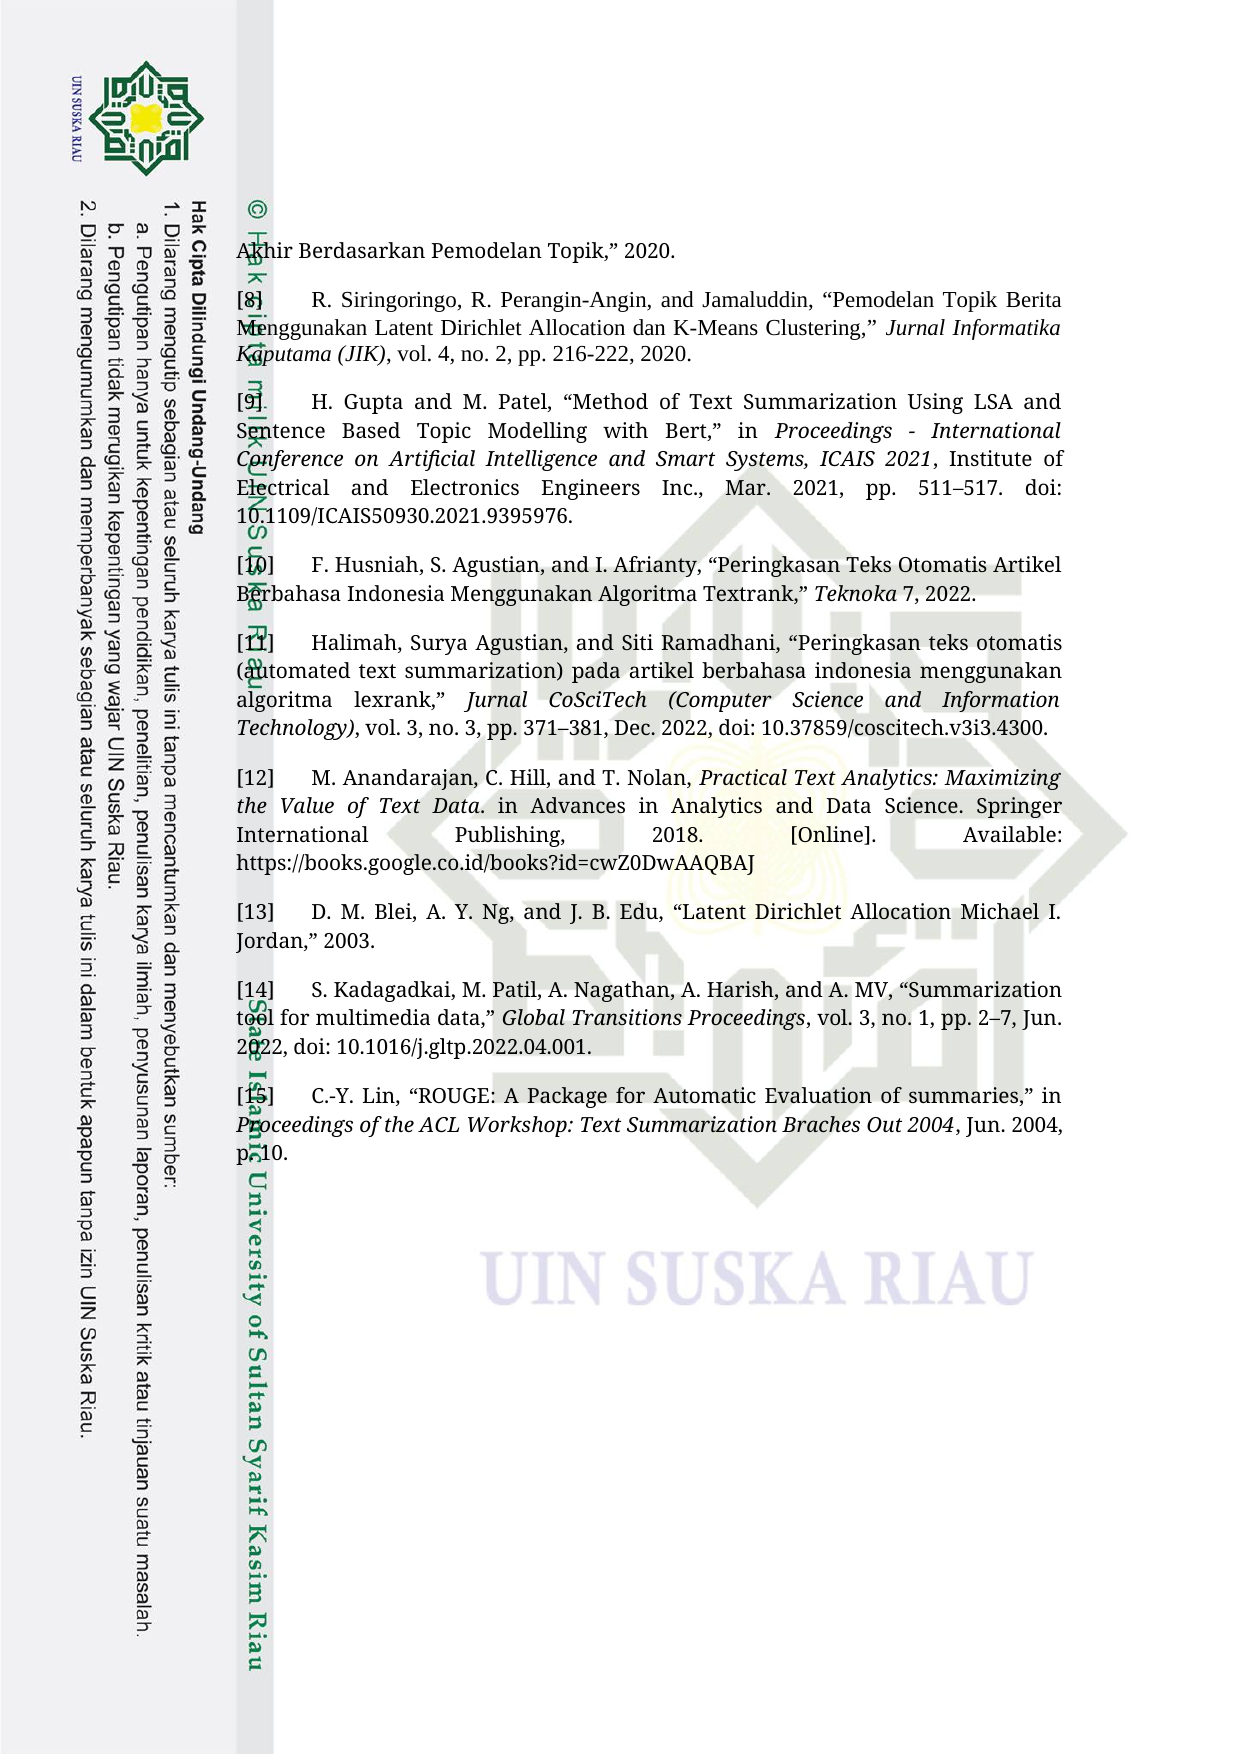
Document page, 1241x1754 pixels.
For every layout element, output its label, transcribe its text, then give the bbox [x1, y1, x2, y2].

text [236, 236, 1063, 265]
text [8] R. Siringoringo, R. Perangin-Angin, and Jamaluddin, “Pemodelan Topik Berita Menggunakan Latent Dirichlet Allocation dan K-Means Clustering,” Jurnal Informatika Kaputama (JIK), vol. 4, no. 2, pp. 216-222, 2020. [236, 286, 1063, 367]
text [12] M. Anandarajan, C. Hill, and T. Nolan, Practical Text Analytics: Maximizing the Value of Text Data. in Advances in Analytics and Data Science. Springer International Publishing, 2018. [Online]. Available: https://books.google.co.id/books?id=cwZ0DwAAQBAJ [236, 763, 1063, 877]
text [13] D. M. Blei, A. Y. Ng, and J. B. Edu, “Latent Dirichlet Allocation Michael I. Jordan,” 2003. [236, 897, 1063, 954]
text [10] F. Husniah, S. Agustian, and I. Afrianty, “Peringkasan Teks Otomatis Artikel Berbahasa Indonesia Menggunakan Algoritma Textrank,” Teknoka 7, 2022. [236, 551, 1063, 607]
picture [0, 0, 1241, 1754]
text [15] C.-Y. Lin, “ROUGE: A Package for Automatic Evaluation of summaries,” in Proceedings of the ACL Workshop: Text Summarization Braches Out 2004, Jun. 2004, p. 10. [236, 1081, 1063, 1167]
text [9] H. Gupta and M. Patel, “Method of Text Summarization Using LSA and Sentence Based Topic Modelling with Bert,” in Proceedings - International Conference on Artificial Intelligence and Smart Systems, ICAIS 2021, Institute of Electrical and Electronics Engineers Inc., Mar. 2021, pp. 511–517. doi: 10.1109/ICAIS50930.2021.9395976. [236, 387, 1063, 530]
text [11] Halimah, Surya Agustian, and Siti Ramadhani, “Peringkasan teks otomatis (automated text summarization) pada artikel berbahasa indonesia menggunakan algoritma lexrank,” Jurnal CoSciTech (Computer Science and Information Technology), vol. 3, no. 3, pp. 371–381, Dec. 2022, doi: 10.37859/coscitech.v3i3.4300. [236, 628, 1063, 742]
text [14] S. Kadagadkai, M. Patil, A. Nagathan, A. Harish, and A. MV, “Summarization tool for multimedia data,” Global Transitions Proceedings, vol. 3, no. 1, pp. 2–7, Jun. 2022, doi: 10.1016/j.gltp.2022.04.001. [236, 975, 1063, 1060]
